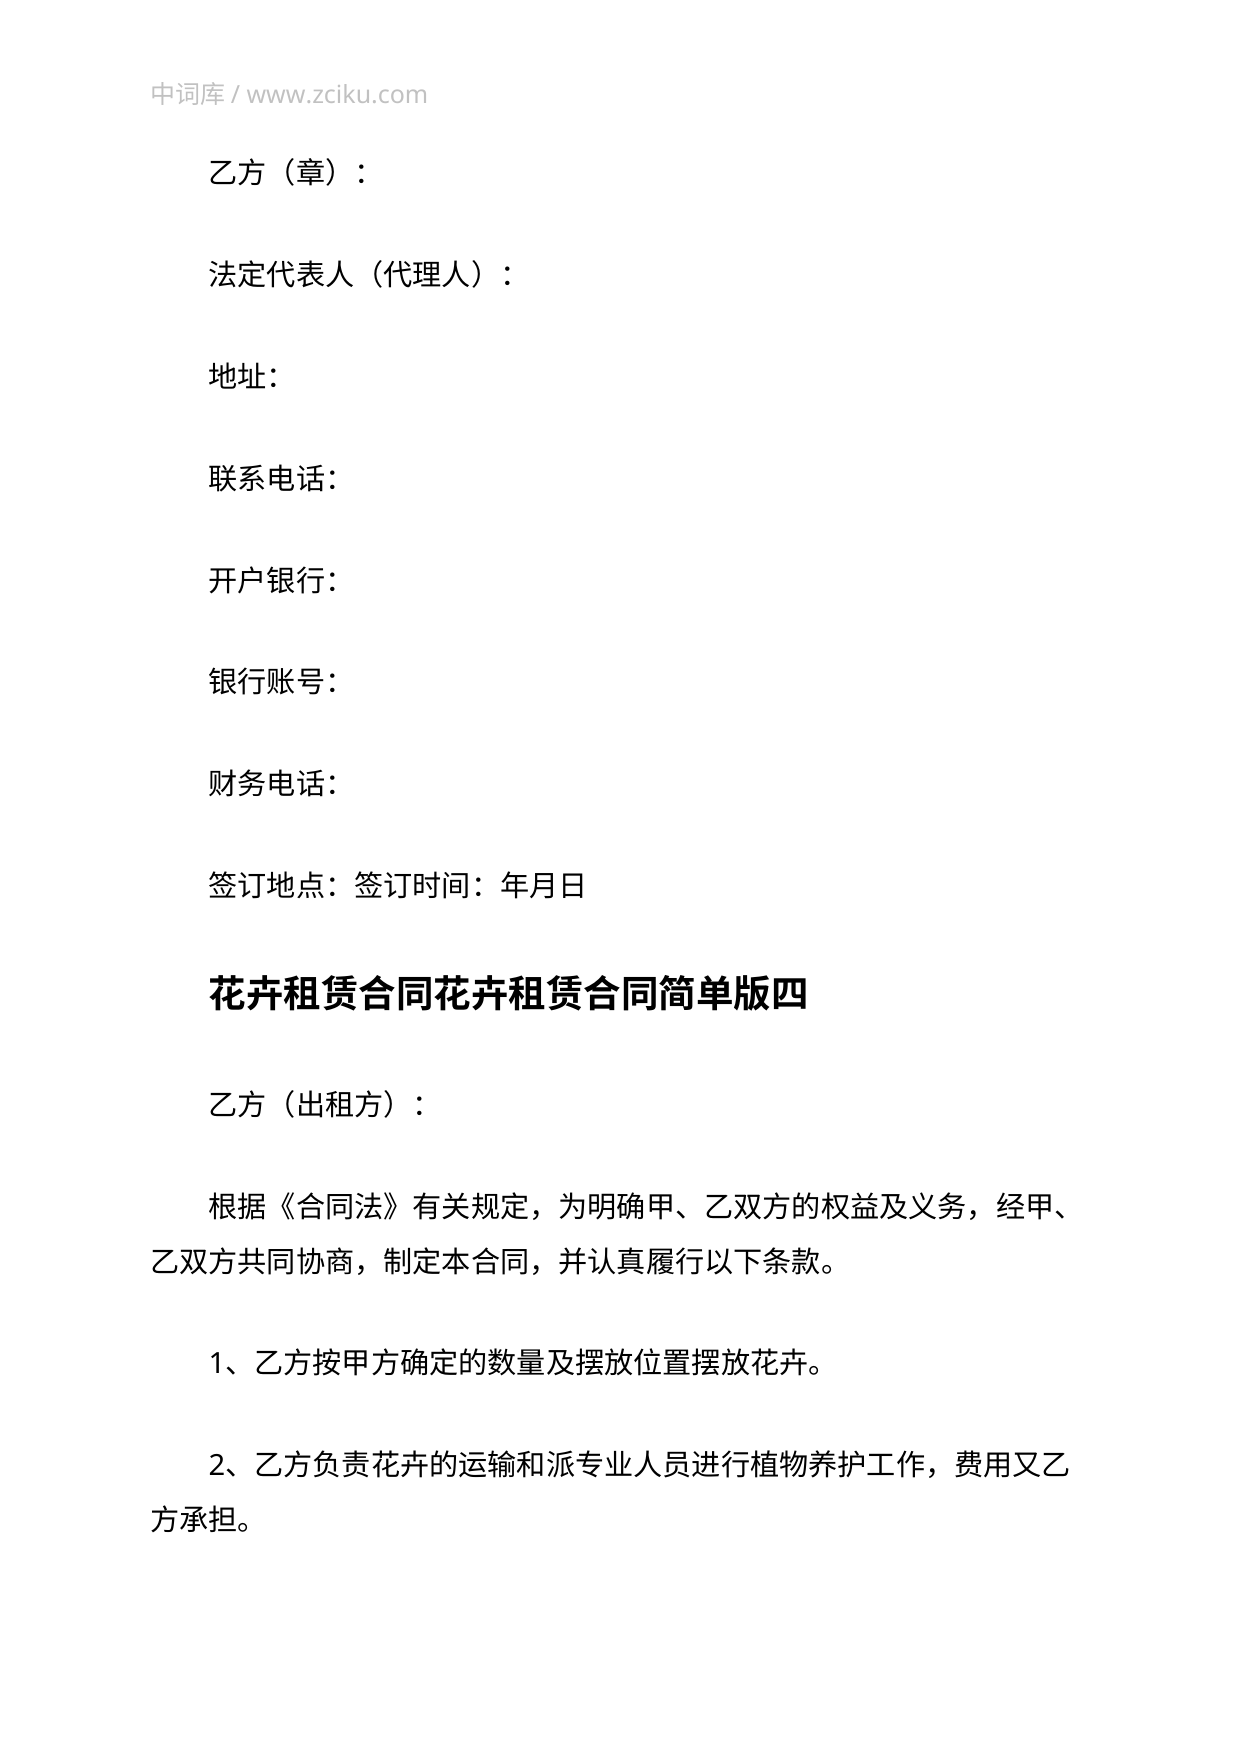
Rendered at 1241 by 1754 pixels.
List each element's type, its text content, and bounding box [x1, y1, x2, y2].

text 2、乙方负责花卉的运输和派专业人员进行植物养护工作，费用又乙方承担。 [150, 1442, 1090, 1539]
text 花卉租赁合同花卉租赁合同简单版四 [150, 964, 1090, 1018]
text 地址： [150, 353, 1090, 396]
text 财务电话： [150, 761, 1090, 803]
text 开户银行： [150, 557, 1090, 599]
text 法定代表人（代理人）： [150, 252, 1090, 294]
text 签订地点：签订时间：年月日 [150, 862, 1090, 905]
text 乙方（出租方）： [150, 1082, 1090, 1124]
text 根据《合同法》有关规定，为明确甲、乙双方的权益及义务，经甲、乙双方共同协商，制定本合同，并认真履行以下条款。 [150, 1183, 1090, 1281]
text 银行账号： [150, 659, 1090, 701]
text 联系电话： [150, 455, 1090, 498]
text 1、乙方按甲方确定的数量及摆放位置摆放花卉。 [150, 1340, 1090, 1382]
text 乙方（章）： [150, 150, 1090, 192]
